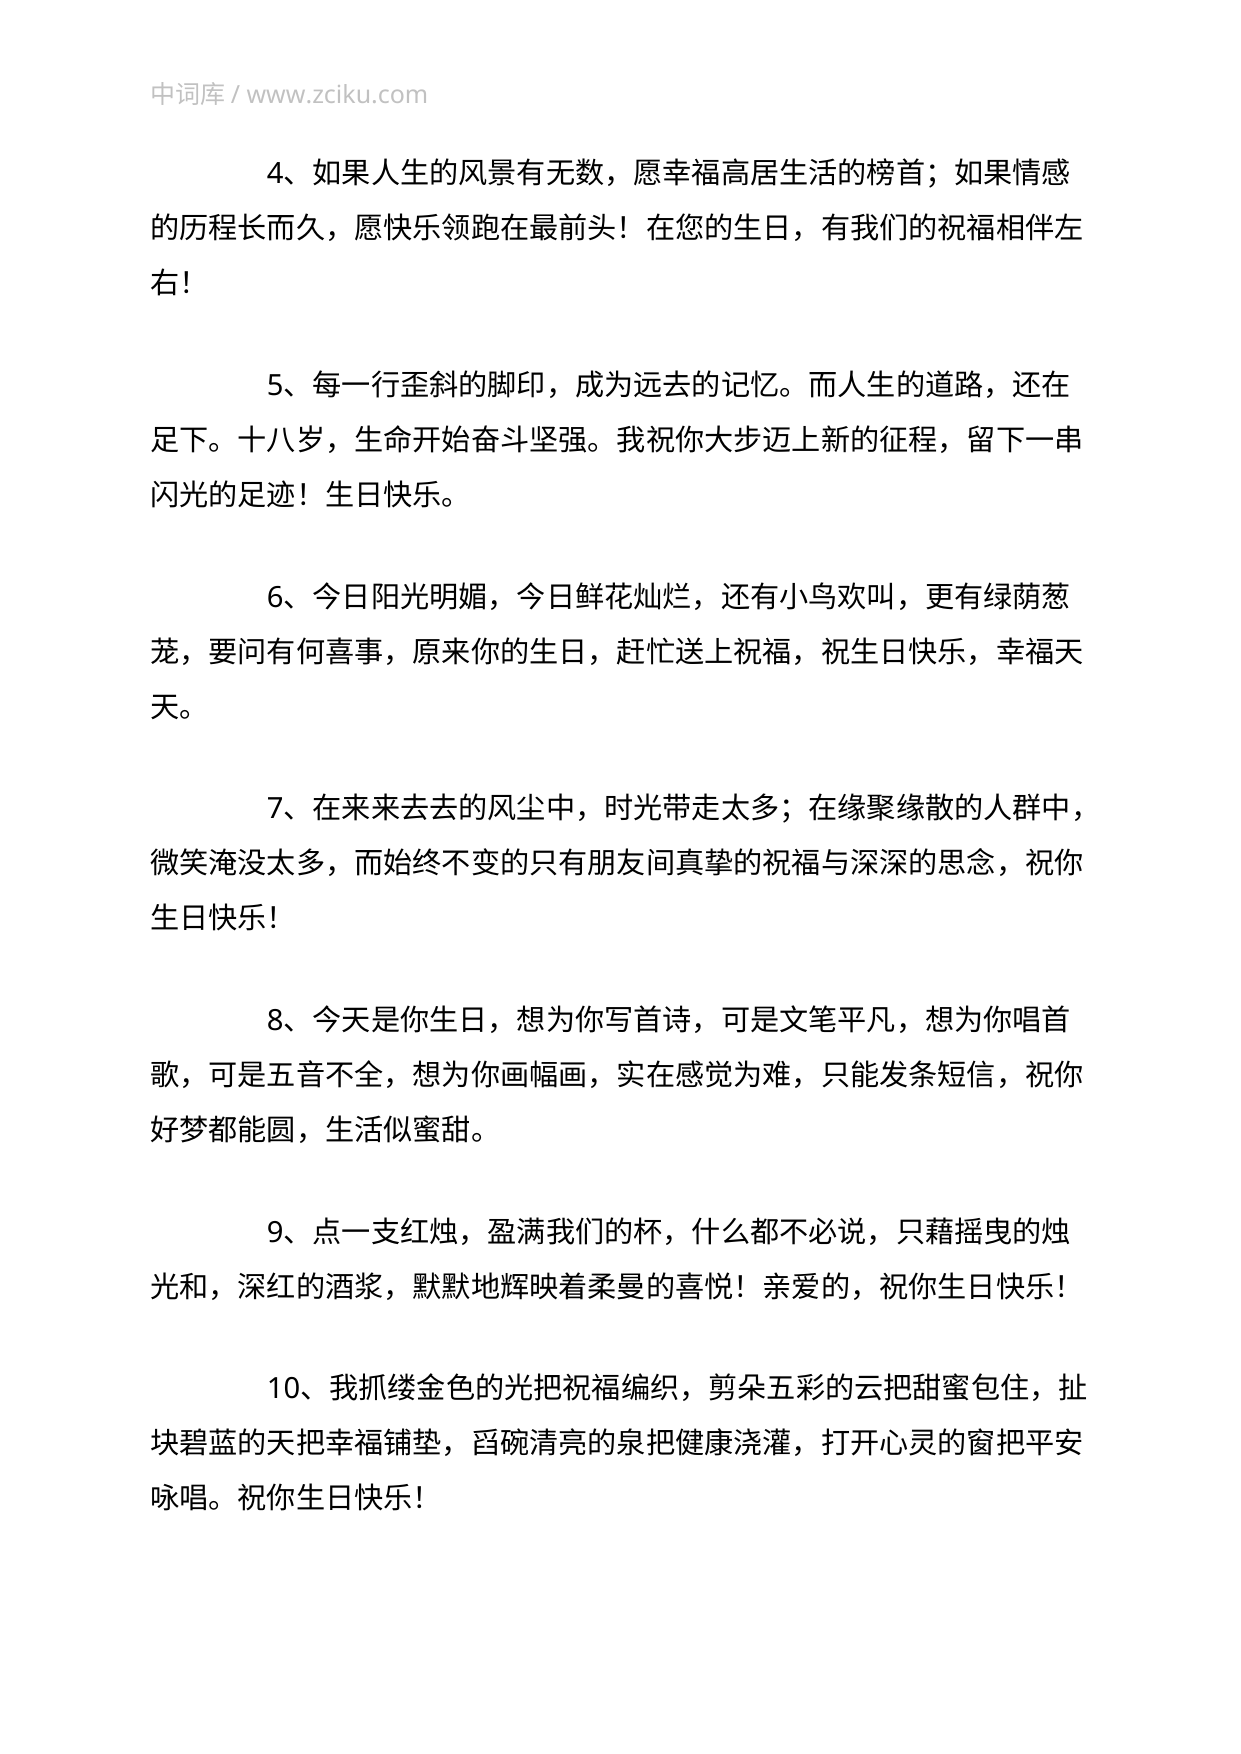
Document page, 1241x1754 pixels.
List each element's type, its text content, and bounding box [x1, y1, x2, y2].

text 4、如果人生的风景有无数，愿幸福高居生活的榜首；如果情感的历程长而久，愿快乐领跑在最前头！在您的生日，有我们的祝福相伴左右！ [150, 150, 1090, 302]
text 8、今天是你生日，想为你写首诗，可是文笔平凡，想为你唱首歌，可是五音不全，想为你画幅画，实在感觉为难，只能发条短信，祝你好梦都能圆，生活似蜜甜。 [150, 997, 1090, 1149]
text 10、我抓缕金色的光把祝福编织，剪朵五彩的云把甜蜜包住，扯块碧蓝的天把幸福铺垫，舀碗清亮的泉把健康浇灌，打开心灵的窗把平安咏唱。祝你生日快乐！ [150, 1365, 1090, 1517]
text 5、每一行歪斜的脚印，成为远去的记忆。而人生的道路，还在足下。十八岁，生命开始奋斗坚强。我祝你大步迈上新的征程，留下一串闪光的足迹！生日快乐。 [150, 362, 1090, 514]
text 9、点一支红烛，盈满我们的杯，什么都不必说，只藉摇曳的烛光和，深红的酒浆，默默地辉映着柔曼的喜悦！亲爱的，祝你生日快乐！ [150, 1208, 1090, 1306]
text 6、今日阳光明媚，今日鲜花灿烂，还有小鸟欢叫，更有绿荫葱茏，要问有何喜事，原来你的生日，赶忙送上祝福，祝生日快乐，幸福天天。 [150, 573, 1090, 726]
text 7、在来来去去的风尘中，时光带走太多；在缘聚缘散的人群中，微笑淹没太多，而始终不变的只有朋友间真挚的祝福与深深的思念，祝你生日快乐！ [150, 785, 1090, 937]
